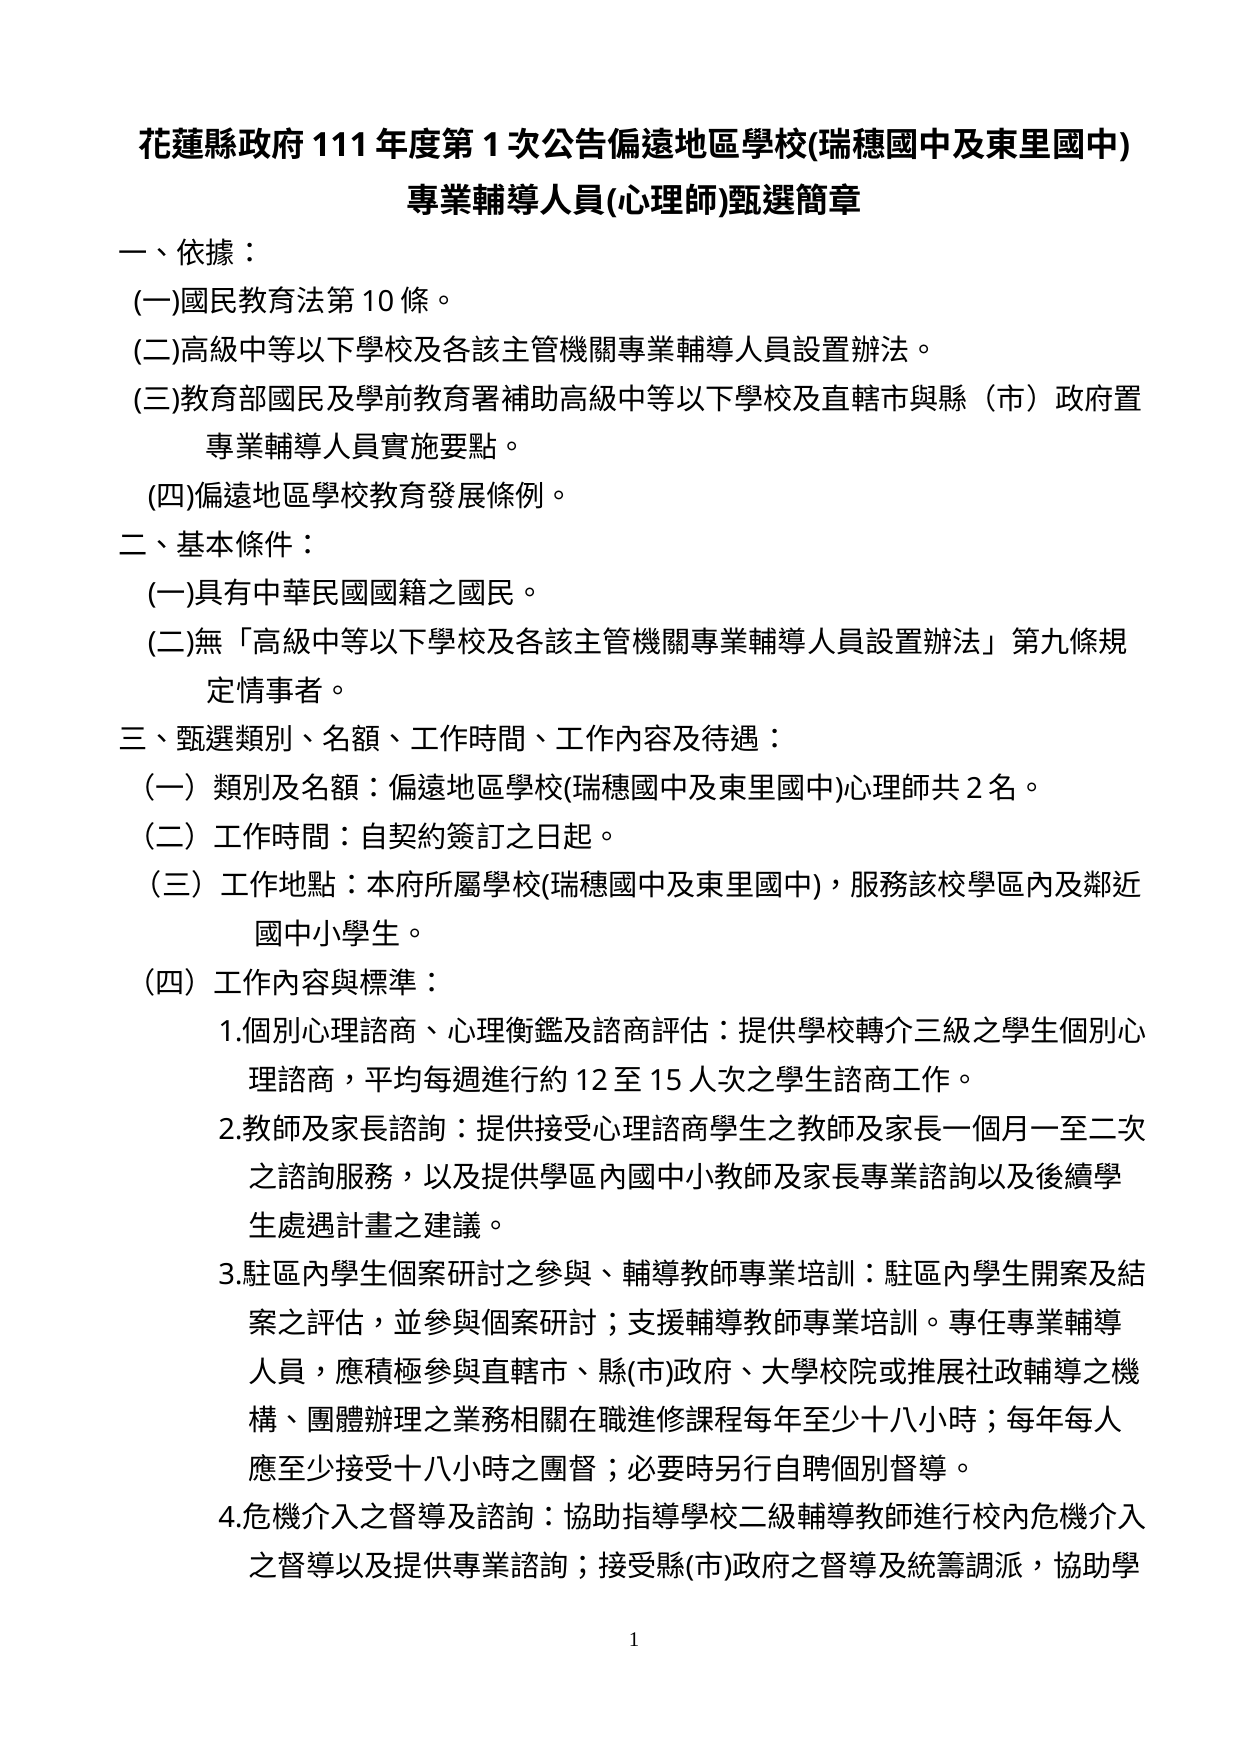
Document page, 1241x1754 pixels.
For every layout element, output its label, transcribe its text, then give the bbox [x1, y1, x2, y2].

text 國中小學生。 [118, 911, 1150, 953]
text （一）類別及名額：偏遠地區學校(瑞穗國中及東里國中)心理師共2名。 [118, 764, 1150, 807]
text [218, 1494, 1150, 1585]
text 二、基本條件： [118, 521, 1150, 564]
text 三、甄選類別、名額、工作時間、工作內容及待遇： [118, 716, 1150, 758]
text （三）工作地點：本府所屬學校(瑞穗國中及東里國中)，服務該校學區內及鄰近 [118, 862, 1150, 904]
text 3.駐區內學生個案研討之參與、輔導教師專業培訓：駐區內學生開案及結案之評估，並參與個案研討；支援輔導教師專業培訓。專任專業輔導人員，應積極參與直轄市、縣(市)政府、大學校院或推展社政輔導之機構、團體辦理之業務相關在職進修課程每年至少十八小時；每年每人應至少接受十八小時之團督；必要時另行自聘個別督導。 [218, 1251, 1150, 1488]
text (三)教育部國民及學前教育署補助高級中等以下學校及直轄市與縣（市）政府置專業輔導人員實施要點。 [118, 375, 1150, 466]
text （二）工作時間：自契約簽訂之日起。 [118, 813, 1150, 855]
text (二)無「高級中等以下學校及各該主管機關專業輔導人員設置辦法」第九條規定情事者。 [148, 619, 1150, 709]
text 1.個別心理諮商、心理衡鑑及諮商評估：提供學校轉介三級之學生個別心理諮商，平均每週進行約12至15人次之學生諮商工作。 [218, 1008, 1150, 1099]
text 一、依據： [118, 229, 1150, 272]
text 2.教師及家長諮詢：提供接受心理諮商學生之教師及家長一個月一至二次之諮詢服務，以及提供學區內國中小教師及家長專業諮詢以及後續學生處遇計畫之建議。 [218, 1105, 1150, 1245]
text (一)國民教育法第10條。 [118, 278, 1150, 320]
text (二)高級中等以下學校及各該主管機關專業輔導人員設置辦法。 [118, 327, 1150, 369]
text (一)具有中華民國國籍之國民。 [118, 570, 1150, 612]
text 花蓮縣政府111年度第1次公告偏遠地區學校(瑞穗國中及東里國中) 專業輔導人員(心理師)甄選簡章 [118, 118, 1150, 222]
text (四)偏遠地區學校教育發展條例。 [148, 473, 1150, 515]
text （四）工作內容與標準： [118, 959, 1150, 1001]
